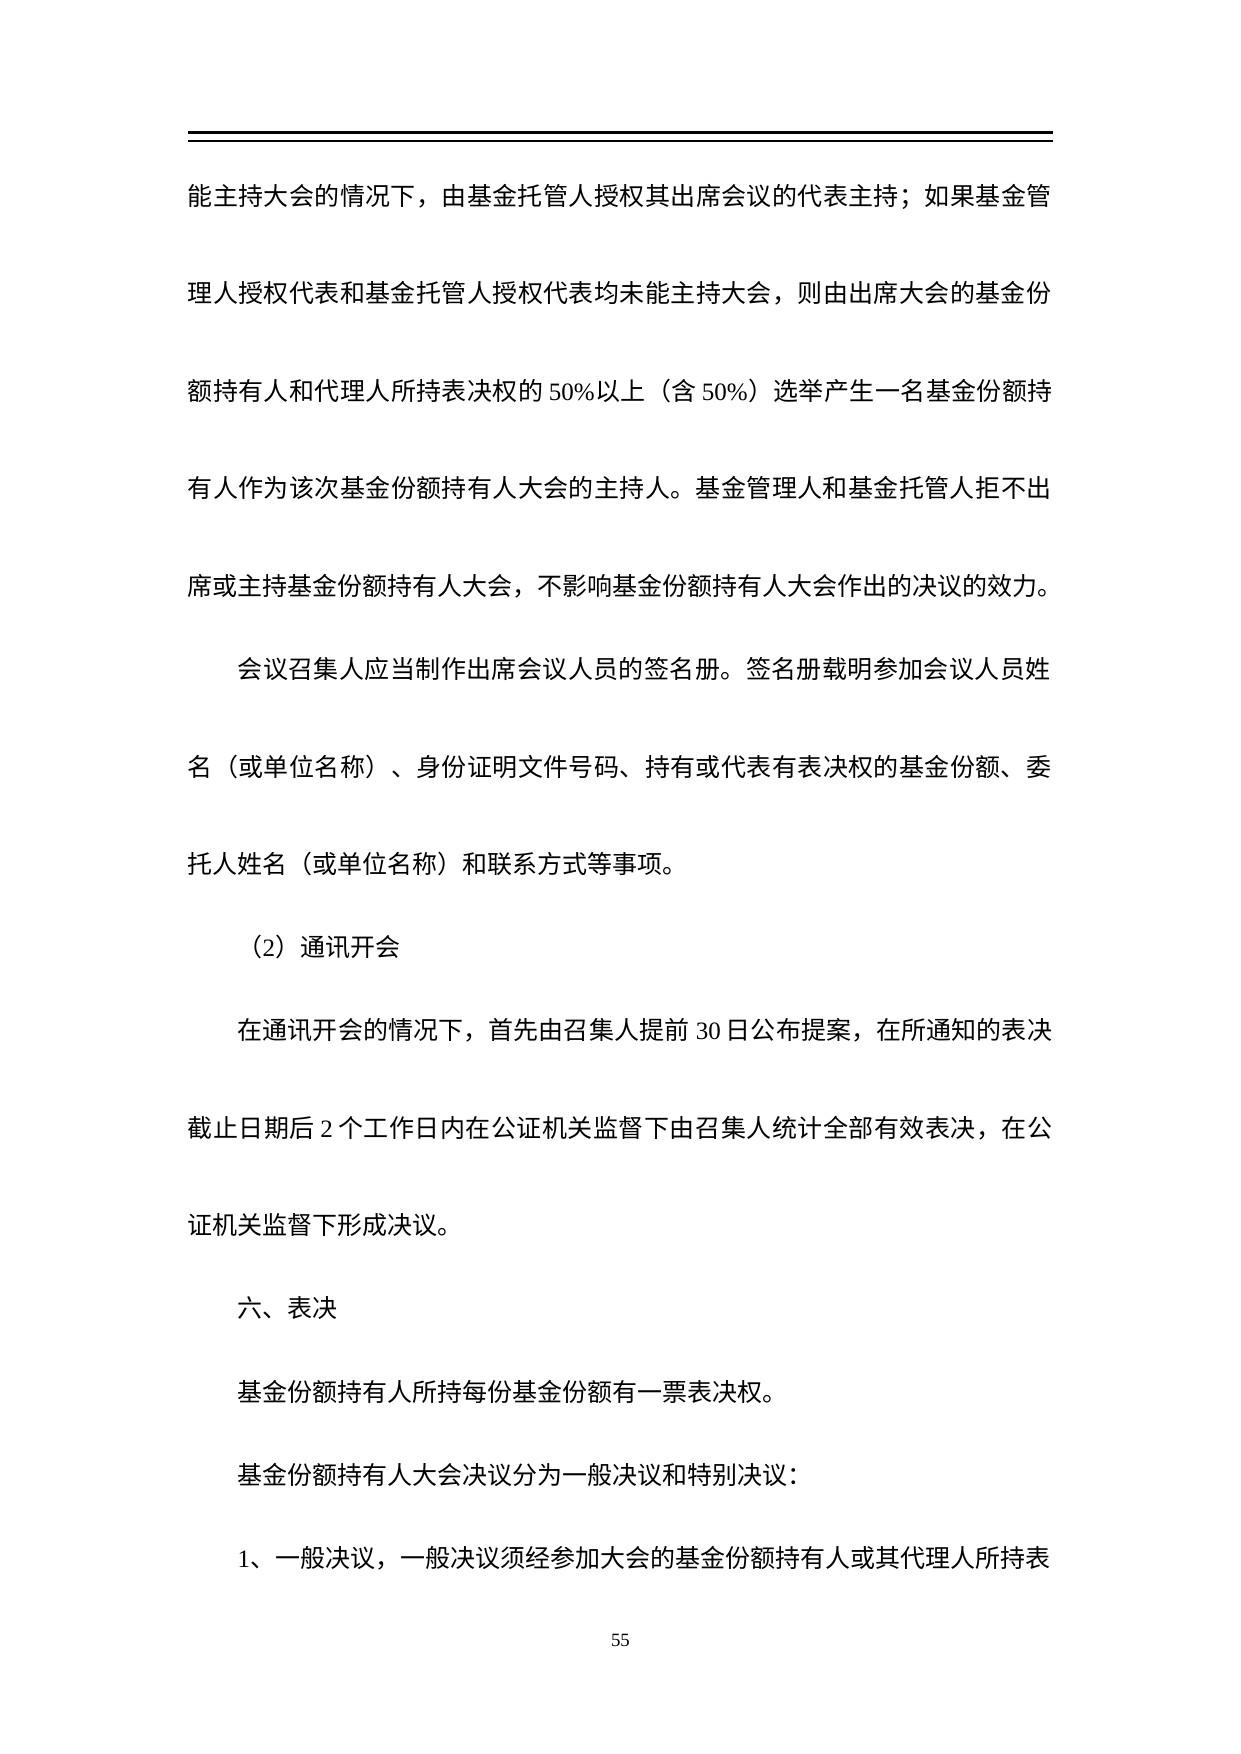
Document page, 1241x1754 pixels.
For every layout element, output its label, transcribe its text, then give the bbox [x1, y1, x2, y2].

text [187, 1524, 1053, 1589]
text 会议召集人应当制作出席会议人员的签名册。签名册载明参加会议人员姓名（或单位名称）、身份证明文件号码、持有或代表有表决权的基金份额、委托人姓名（或单位名称）和联系方式等事项。 [187, 635, 1053, 895]
text 六、表决 [187, 1274, 1053, 1339]
text 基金份额持有人所持每份基金份额有一票表决权。 [187, 1358, 1053, 1423]
text 在通讯开会的情况下，首先由召集人提前30日公布提案，在所通知的表决截止日期后2个工作日内在公证机关监督下由召集人统计全部有效表决，在公证机关监督下形成决议。 [187, 996, 1053, 1256]
text （2）通讯开会 [187, 913, 1053, 978]
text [187, 162, 1053, 617]
text 基金份额持有人大会决议分为一般决议和特别决议： [187, 1441, 1053, 1506]
